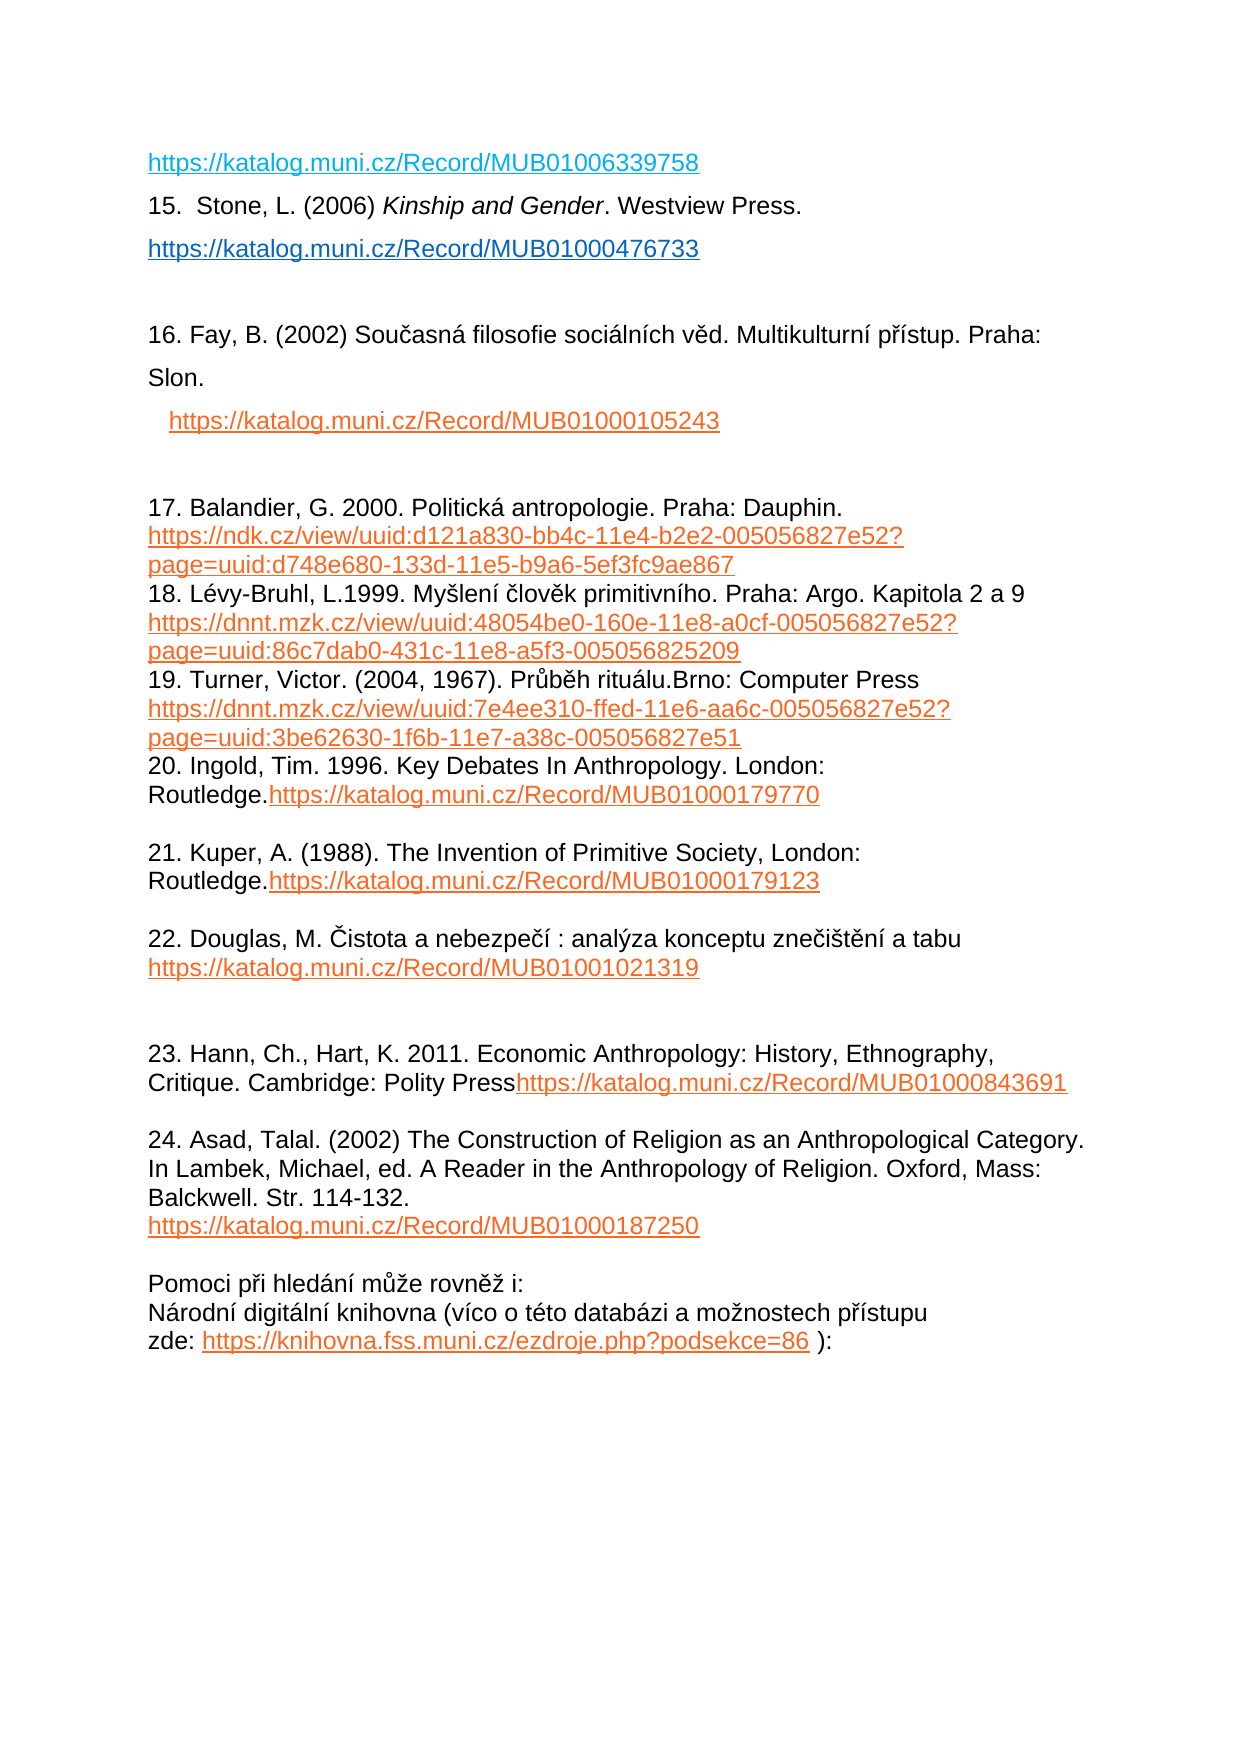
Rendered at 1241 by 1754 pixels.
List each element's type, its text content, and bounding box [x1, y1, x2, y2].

text 21. Kuper, A. (1988). The Invention of Primitive Society, London: Routledge.https://katalog.muni.cz/Record/MUB01000179123 [148, 838, 1093, 895]
text 22. Douglas, M. Čistota a nebezpečí : analýza konceptu znečištění a tabu [148, 924, 1093, 953]
text Národní digitální knihovna (víco o této databázi a možnostech přístupu zde: https://knihovna.fss.muni.cz/ezdroje.php?podsekce=86 ): [148, 1298, 1093, 1355]
text 24. Asad, Talal. (2002) The Construction of Religion as an Anthropological Category. In Lambek, Michael, ed. A Reader in the Anthropology of Religion. Oxford, Mass: Balckwell. Str. 114-132. [148, 1096, 1093, 1211]
text 17. Balandier, G. 2000. Politická antropologie. Praha: Dauphin. https://ndk.cz/view/uuid:d121a830-bb4c-11e4-b2e2-005056827e52?page=uuid:d748e680-133d-11e5-b9a6-5ef3fc9ae867 [148, 493, 1093, 579]
text 16. Fay, B. (2002) Současná filosofie sociálních věd. Multikulturní přístup. Praha: Slon. https://katalog.muni.cz/Record/MUB01000105243 [148, 320, 1093, 435]
text https://katalog.muni.cz/Record/MUB01000187250 [148, 1211, 1093, 1240]
text 18. Lévy-Bruhl, L.1999. Myšlení člověk primitivního. Praha: Argo. Kapitola 2 a 9 https://dnnt.mzk.cz/view/uuid:48054be0-160e-11e8-a0cf-005056827e52?page=uuid:86c7dab0-431c-11e8-a5f3-005056825209 [148, 579, 1093, 665]
text 20. Ingold, Tim. 1996. Key Debates In Anthropology. London: Routledge.https://katalog.muni.cz/Record/MUB01000179770 [148, 751, 1093, 809]
text https://katalog.muni.cz/Record/MUB01001021319 [148, 953, 1093, 981]
text 15. Stone, L. (2006) Kinship and Gender. Westview Press. [148, 191, 1093, 219]
text Pomoci při hledání může rovněž i: [148, 1269, 1093, 1298]
text https://katalog.muni.cz/Record/MUB01000476733 [148, 234, 1093, 263]
text https://katalog.muni.cz/Record/MUB01006339758 [148, 148, 1093, 176]
text 23. Hann, Ch., Hart, K. 2011. Economic Anthropology: History, Ethnography, Critique. Cambridge: Polity Presshttps://katalog.muni.cz/Record/MUB01000843691 [148, 1039, 1093, 1096]
text 19. Turner, Victor. (2004, 1967). Průběh rituálu.Brno: Computer Press https://dnnt.mzk.cz/view/uuid:7e4ee310-ffed-11e6-aa6c-005056827e52?page=uuid:3be62630-1f6b-11e7-a38c-005056827e51 [148, 665, 1093, 751]
